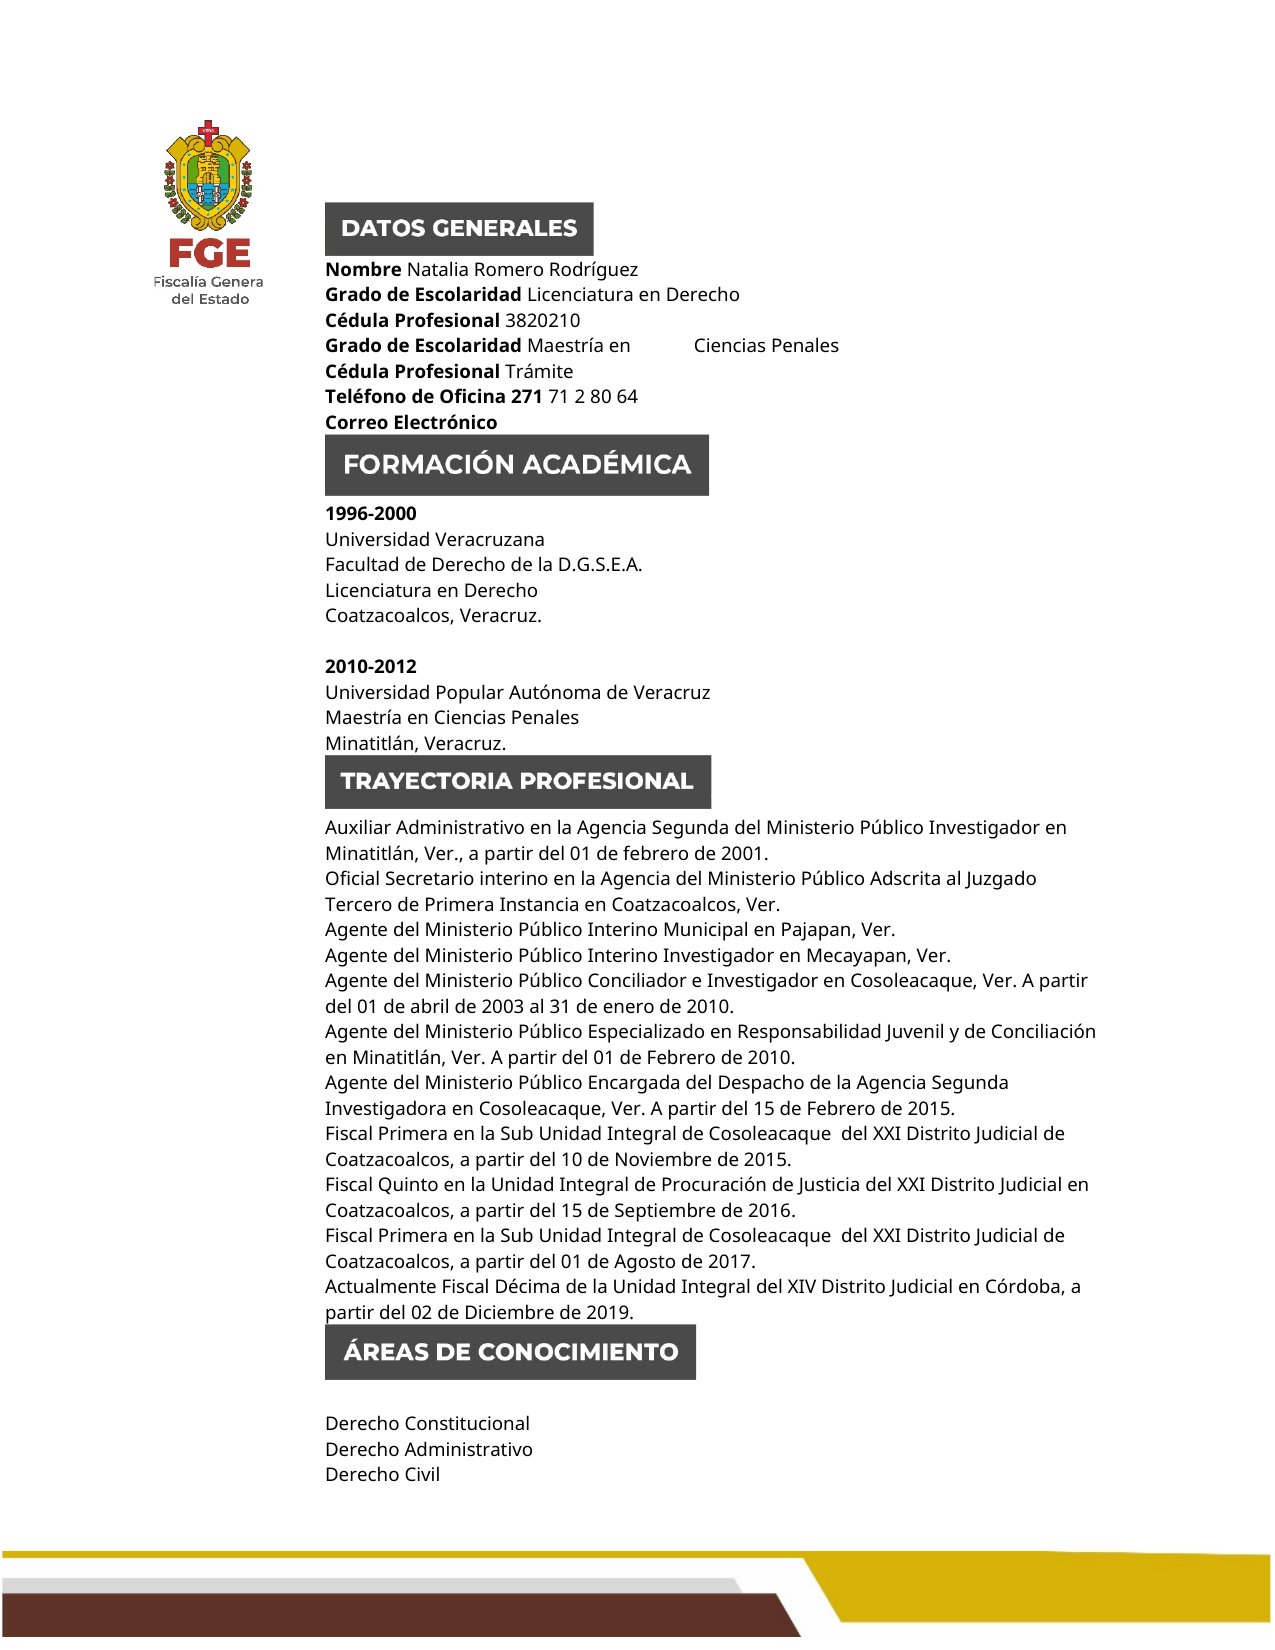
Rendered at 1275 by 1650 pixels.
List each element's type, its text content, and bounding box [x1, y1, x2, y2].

picture [325, 1324, 697, 1380]
picture [325, 202, 594, 256]
text Agente del Ministerio Público Especializado en Responsabilidad Juvenil y de Conciliación en Minatitlán, Ver. A partir del 01 de Febrero de 2010. [325, 1018, 1098, 1069]
text Agente del Ministerio Público Conciliador e Investigador en Cosoleacaque, Ver. A partir del 01 de abril de 2003 al 31 de enero de 2010. [325, 967, 1098, 1018]
text Auxiliar Administrativo en la Agencia Segunda del Ministerio Público Investigador en Minatitlán, Ver., a partir del 01 de febrero de 2001. [325, 814, 1098, 865]
picture [0, 1551, 1271, 1636]
text Derecho Administrativo [325, 1436, 1098, 1461]
text Agente del Ministerio Público Interino Investigador en Mecayapan, Ver. [325, 942, 1098, 967]
text Fiscal Primera en la Sub Unidad Integral de Cosoleacaque del XXI Distrito Judicial de Coatzacoalcos, a partir del 01 de Agosto de 2017. [325, 1223, 1098, 1274]
text Derecho Constitucional [325, 1410, 1098, 1436]
text Derecho Civil [325, 1461, 1098, 1487]
text Actualmente Fiscal Décima de la Unidad Integral del XIV Distrito Judicial en Córdoba, a partir del 02 de Diciembre de 2019. [325, 1274, 1098, 1325]
text Grado de Escolaridad Licenciatura en Derecho [325, 282, 1098, 307]
text Grado de Escolaridad Maestría en Ciencias Penales [325, 333, 1098, 358]
text Oficial Secretario interino en la Agencia del Ministerio Público Adscrita al Juzgado Tercero de Primera Instancia en Coatzacoalcos, Ver. [325, 865, 1098, 916]
picture [153, 120, 263, 302]
text Correo ElectrónicoGenerales [325, 409, 1098, 435]
text Maestría en Ciencias Penales [325, 705, 1098, 730]
text Facultad de Derecho de la D.G.S.E.A. [325, 552, 1098, 577]
text 1996-2000 [325, 501, 1098, 526]
text Fiscal Primera en la Sub Unidad Integral de Cosoleacaque del XXI Distrito Judicial de Coatzacoalcos, a partir del 10 de Noviembre de 2015. [325, 1121, 1098, 1172]
text Cédula Profesional 3820210 [325, 307, 1098, 333]
text Licenciatura en Derecho [325, 577, 1098, 603]
picture [325, 755, 712, 809]
text Agente del Ministerio Público Encargada del Despacho de la Agencia Segunda Investigadora en Cosoleacaque, Ver. A partir del 15 de Febrero de 2015. [325, 1069, 1098, 1121]
text Universidad Veracruzana [325, 526, 1098, 552]
picture [325, 434, 710, 496]
text Nombre Natalia Romero Rodríguez [325, 256, 1098, 282]
text Coatzacoalcos, Veracruz. [325, 603, 1098, 628]
text Agente del Ministerio Público Interino Municipal en Pajapan, Ver. [325, 916, 1098, 942]
text 2010-2012 [325, 654, 1098, 679]
text Fiscal Quinto en la Unidad Integral de Procuración de Justicia del XXI Distrito Judicial en Coatzacoalcos, a partir del 15 de Septiembre de 2016. [325, 1172, 1098, 1223]
text Cédula Profesional Trámite [325, 358, 1098, 384]
text Universidad Popular Autónoma de Veracruz [325, 679, 1098, 705]
text Minatitlán, Veracruz.20 [325, 730, 1098, 756]
text Teléfono de Oficina 271 71 2 80 64 [325, 384, 1098, 409]
